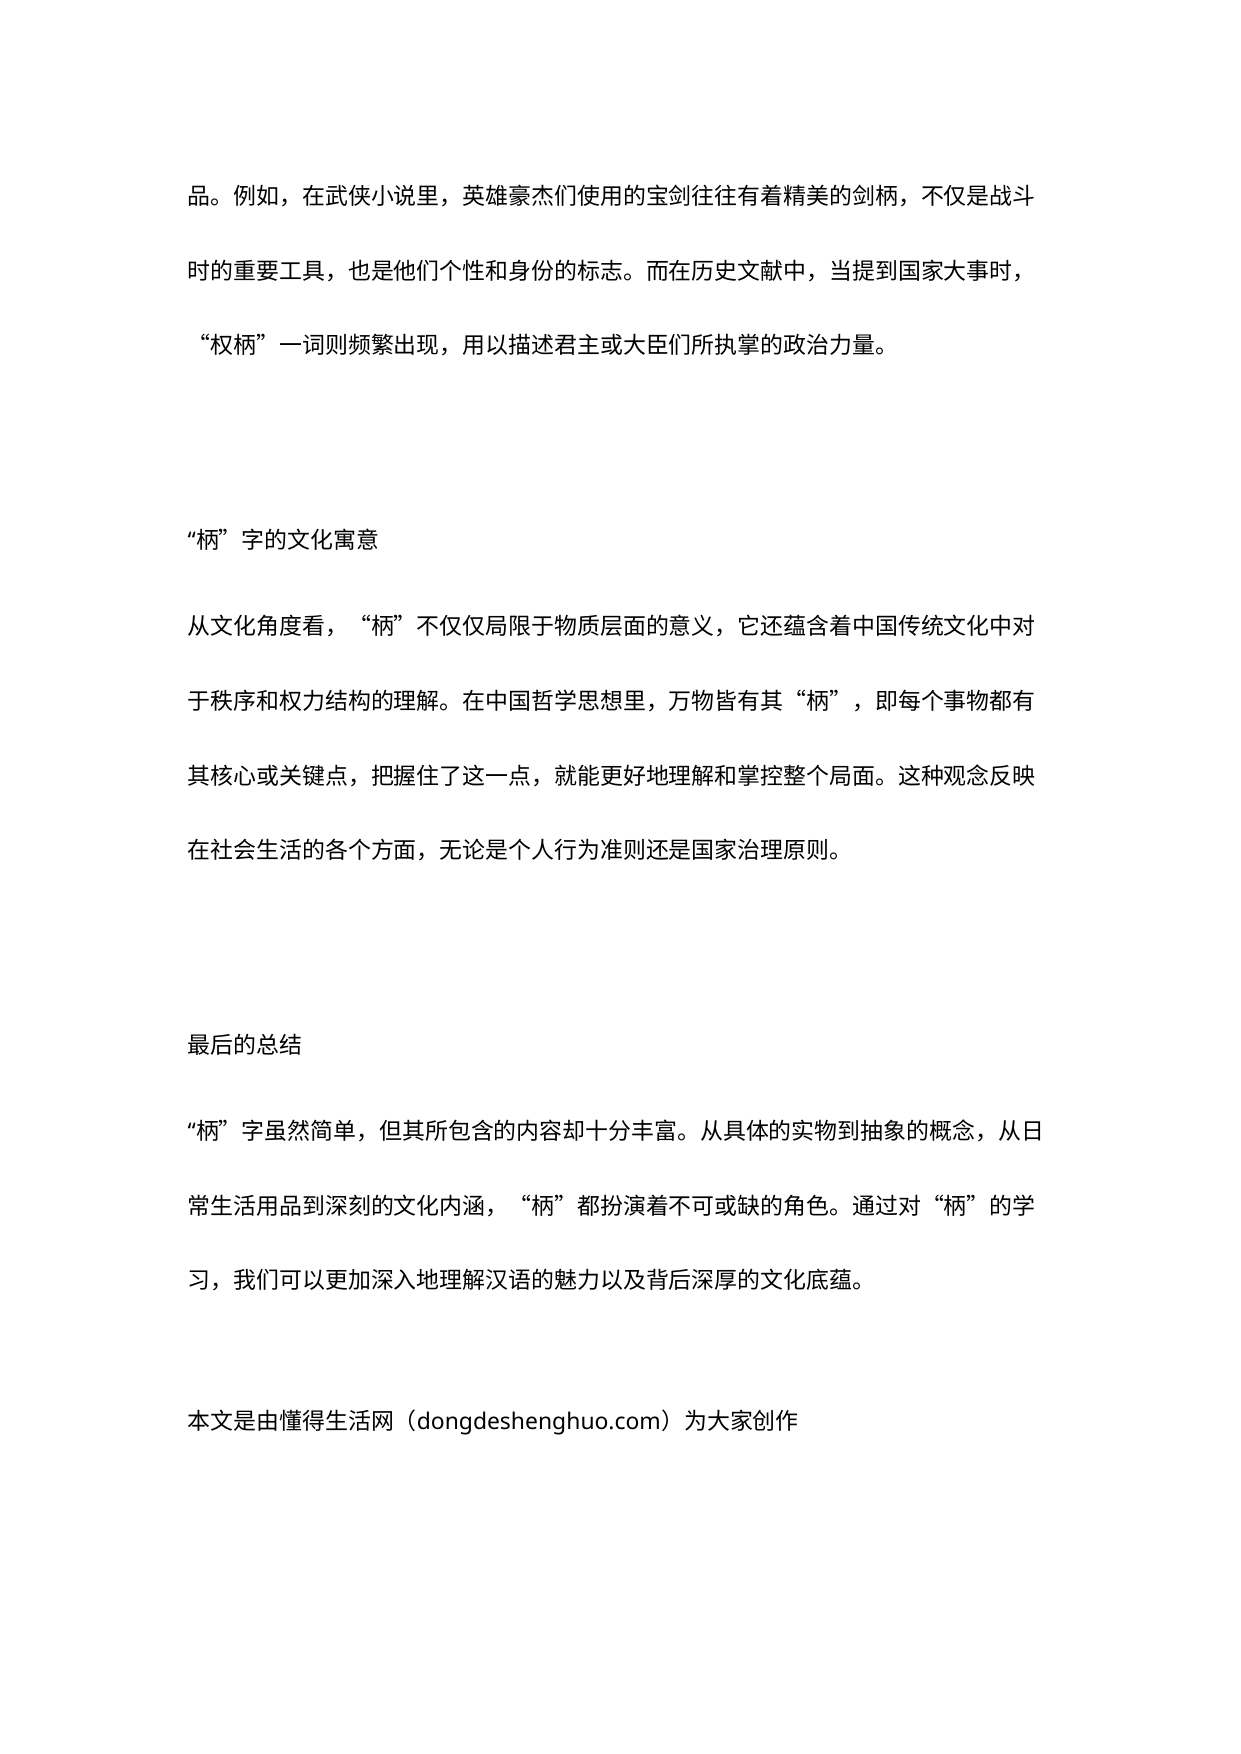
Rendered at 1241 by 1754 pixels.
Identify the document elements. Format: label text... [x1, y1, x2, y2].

text “柄”字的文化寓意 [187, 506, 1053, 571]
text “柄”字虽然简单，但其所包含的内容却十分丰富。从具体的实物到抽象的概念，从日常生活用品到深刻的文化内涵，“柄”都扮演着不可或缺的角色。通过对“柄”的学习，我们可以更加深入地理解汉语的魅力以及背后深厚的文化底蕴。 [187, 1097, 1053, 1312]
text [187, 162, 1053, 376]
text 从文化角度看，“柄”不仅仅局限于物质层面的意义，它还蕴含着中国传统文化中对于秩序和权力结构的理解。在中国哲学思想里，万物皆有其“柄”，即每个事物都有其核心或关键点，把握住了这一点，就能更好地理解和掌控整个局面。这种观念反映在社会生活的各个方面，无论是个人行为准则还是国家治理原则。 [187, 592, 1053, 881]
text 本文是由懂得生活网（dongdeshenghuo.com）为大家创作 [187, 1387, 1053, 1452]
text 最后的总结 [187, 1011, 1053, 1076]
